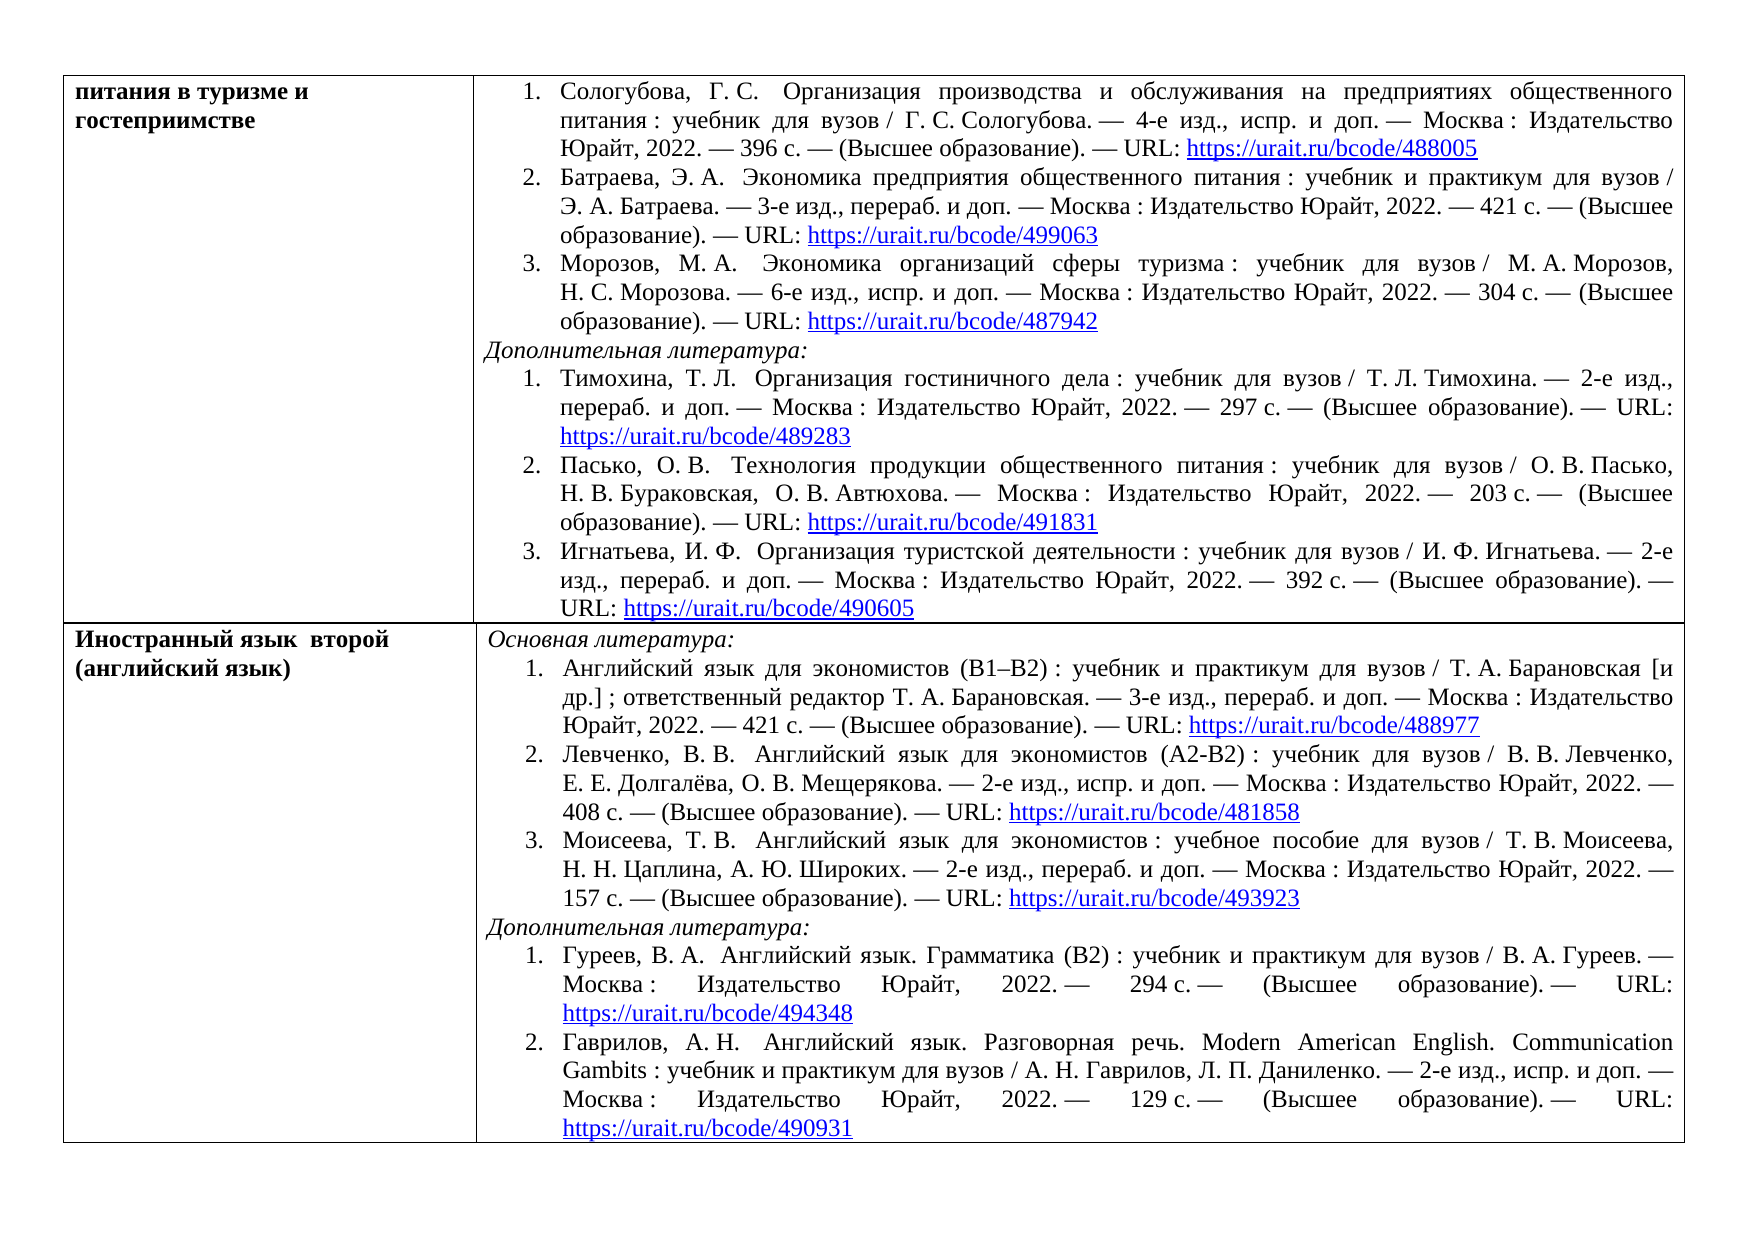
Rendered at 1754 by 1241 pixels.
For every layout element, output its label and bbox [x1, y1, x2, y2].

table_cell [474, 76, 1684, 622]
table_header [64, 624, 476, 1142]
table_cell [64, 76, 473, 622]
table_header [477, 624, 1684, 1142]
